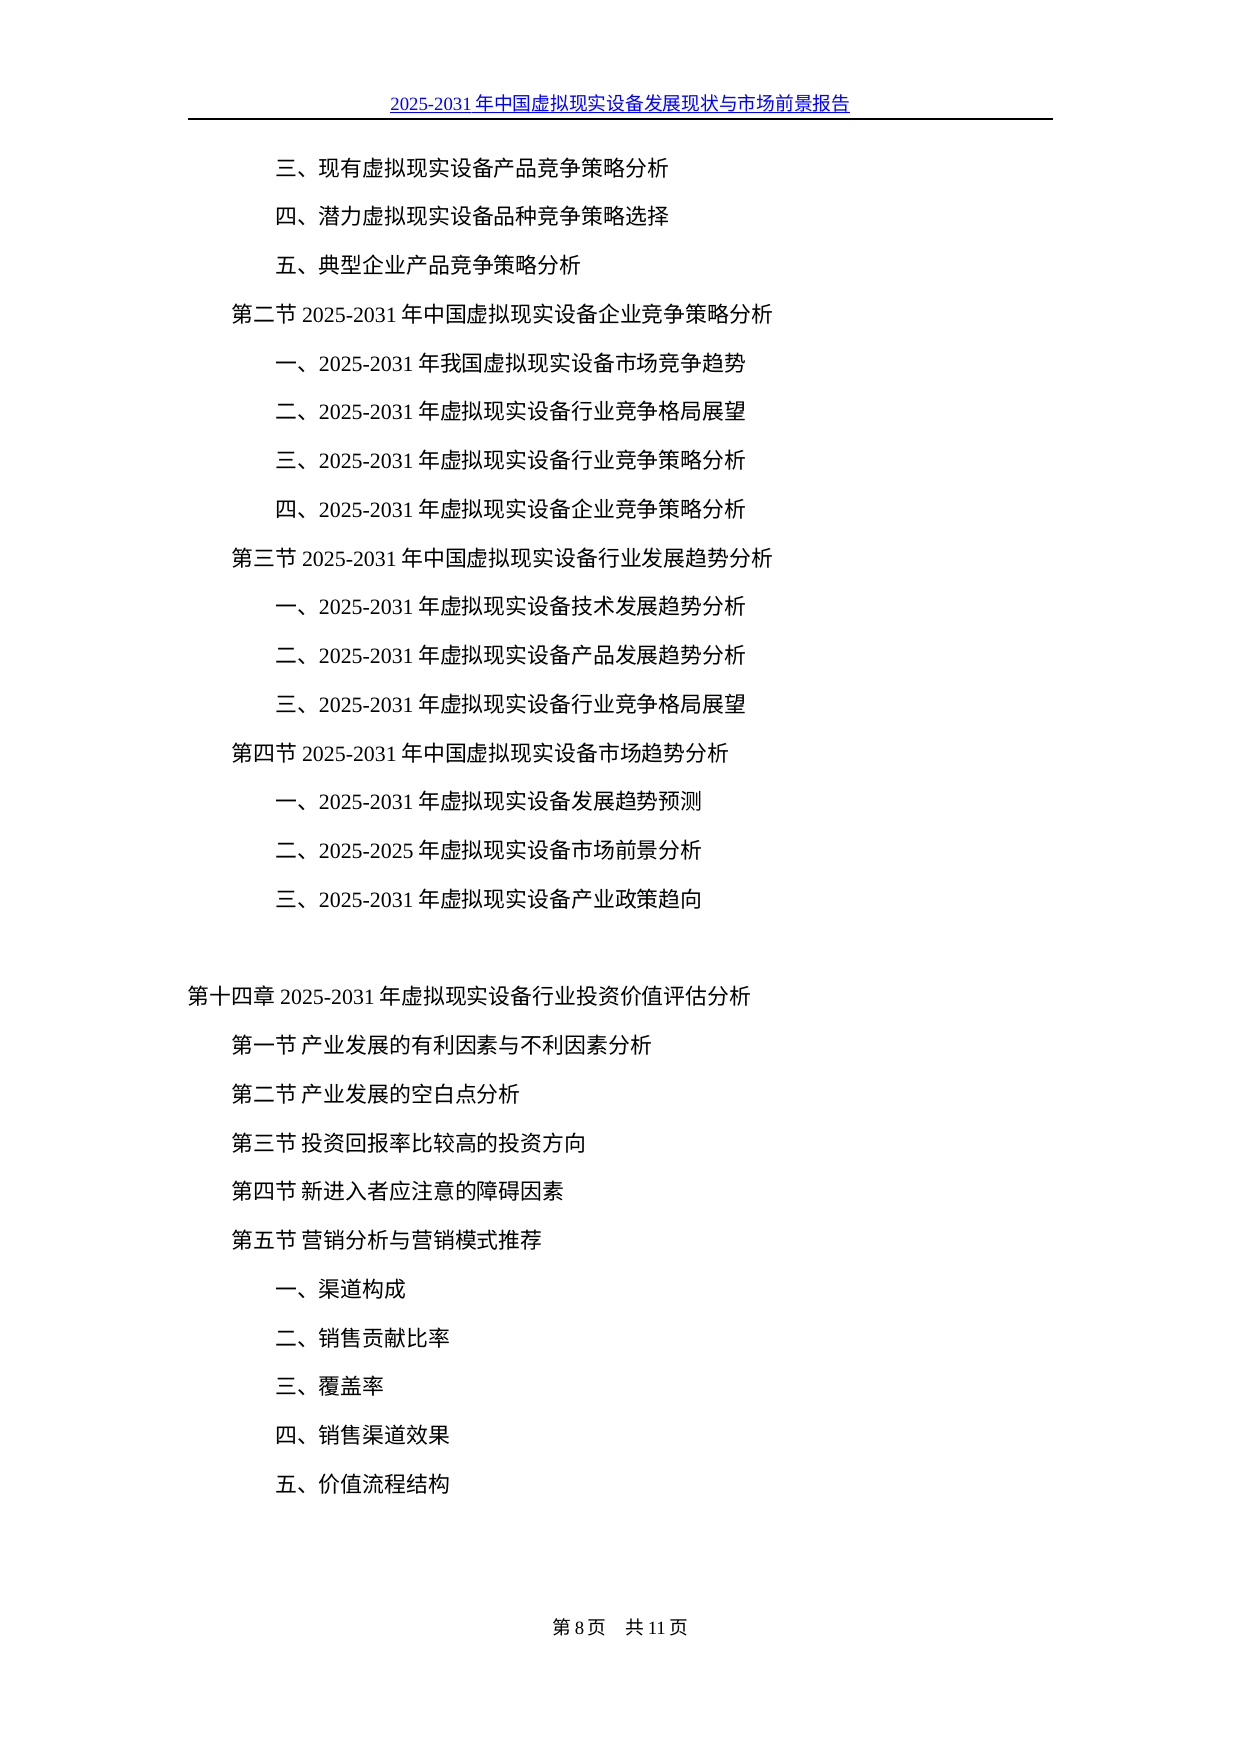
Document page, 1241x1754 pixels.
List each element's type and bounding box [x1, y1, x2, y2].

text [187, 150, 1053, 1499]
